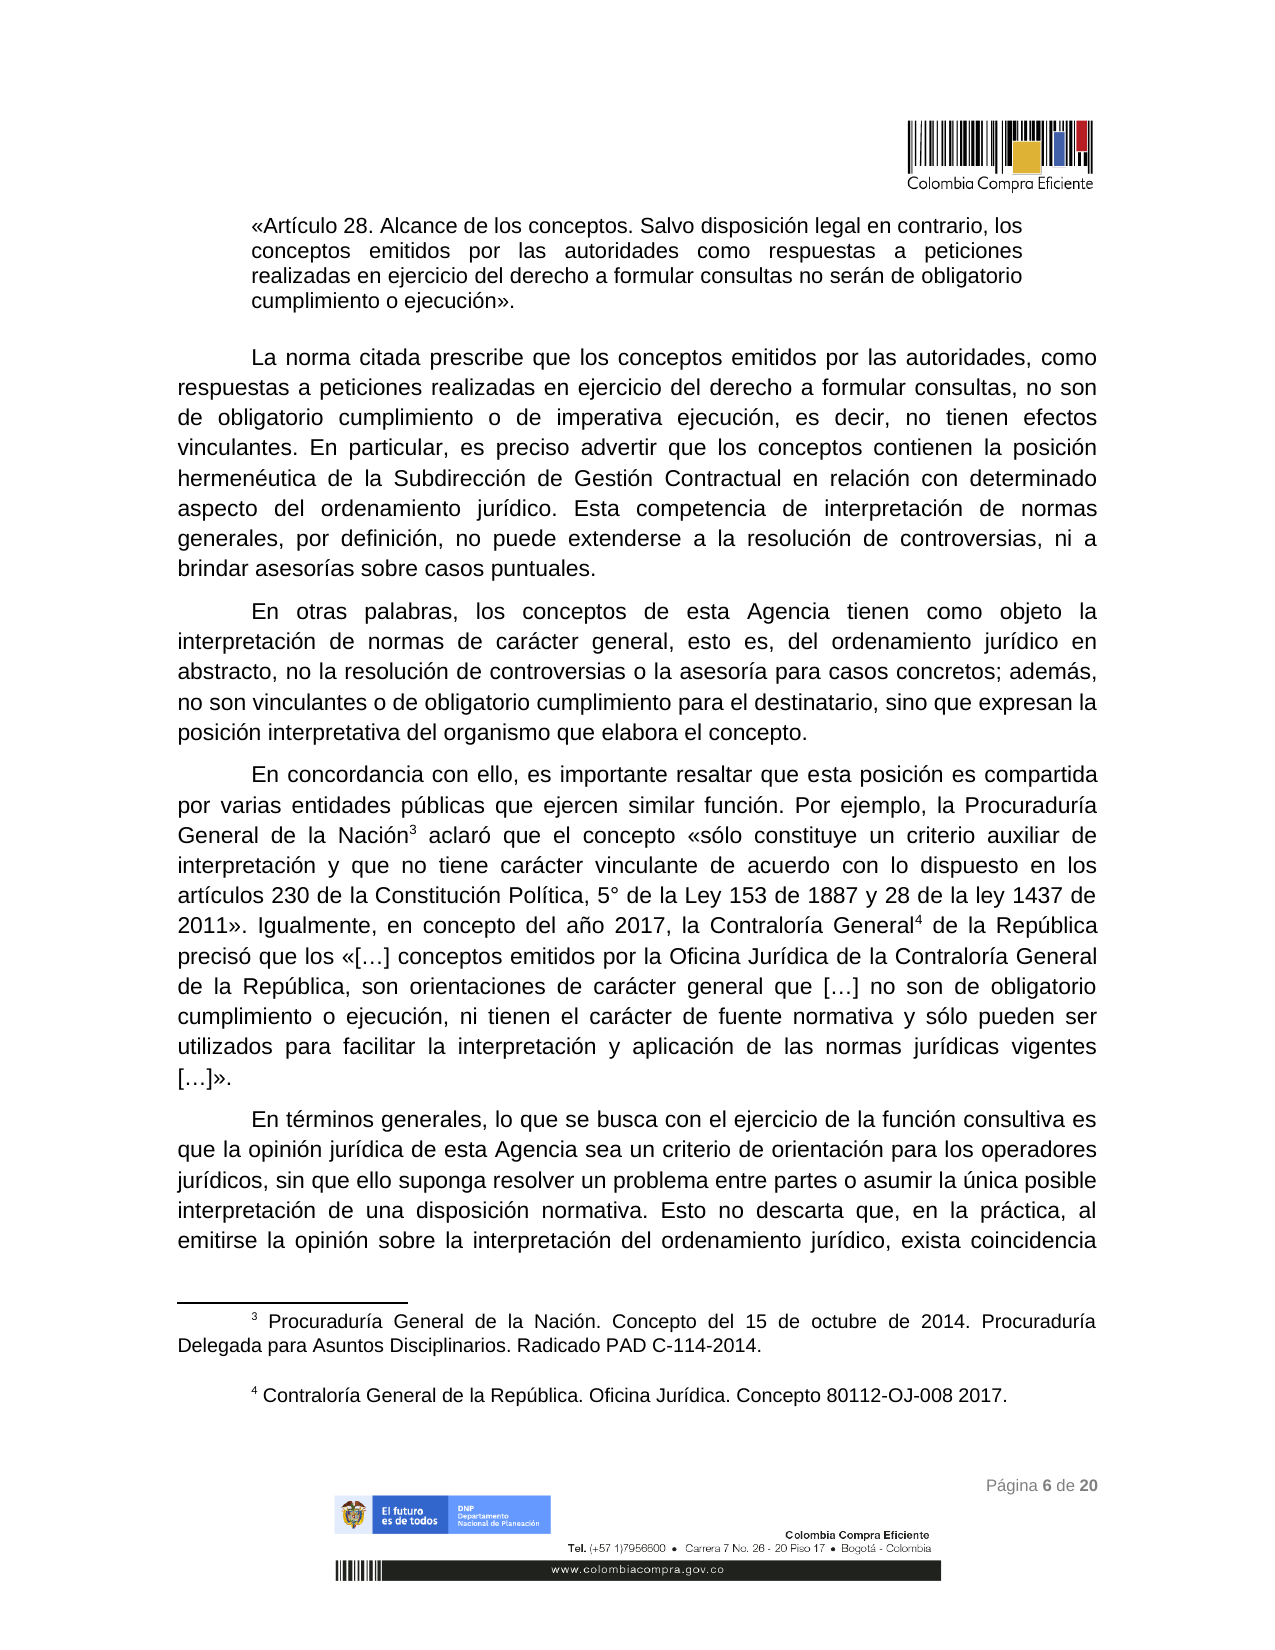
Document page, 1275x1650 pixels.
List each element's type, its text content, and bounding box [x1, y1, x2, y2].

text «Artículo 28. Alcance de los conceptos. Salvo disposición legal en contrario, los conceptos emitidos por las autoridades como respuestas a peticiones realizadas en ejercicio del derecho a formular consultas no serán de obligatorio cumplimiento o ejecución». [251, 213, 1024, 313]
text En concordancia con ello, es importante resaltar que esta posición es compartida por varias entidades públicas que ejercen similar función. Por ejemplo, la Procuraduría General de la Nación aclaró que el concepto «sólo constituye un criterio auxiliar de interpretación y que no tiene carácter vinculante de acuerdo con lo dispuesto en los artículos 230 de la Constitución Política, 5° de la Ley 153 de 1887 y 28 de la ley 1437 de 2011». Igualmente, en concepto del año 2017, la Contraloría General de la República precisó que los «[…] conceptos emitidos por la Oficina Jurídica de la Contraloría General de la República, son orientaciones de carácter general que […] no son de obligatorio cumplimiento o ejecución, ni tienen el carácter de fuente normativa y sólo pueden ser utilizados para facilitar la interpretación y aplicación de las normas jurídicas vigentes […]». [177, 761, 1098, 1090]
text La norma citada prescribe que los conceptos emitidos por las autoridades, como respuestas a peticiones realizadas en ejercicio del derecho a formular consultas, no son de obligatorio cumplimiento o de imperativa ejecución, es decir, no tienen efectos vinculantes. En particular, es preciso advertir que los conceptos contienen la posición hermenéutica de la Subdirección de Gestión Contractual en relación con determinado aspecto del ordenamiento jurídico. Esta competencia de interpretación de normas generales, por definición, no puede extenderse a la resolución de controversias, ni a brindar asesorías sobre casos puntuales. [177, 344, 1098, 581]
text En otras palabras, los conceptos de esta Agencia tienen como objeto la interpretación de normas de carácter general, esto es, del ordenamiento jurídico en abstracto, no la resolución de controversias o la asesoría para casos concretos; además, no son vinculantes o de obligatorio cumplimiento para el destinatario, sino que expresan la posición interpretativa del organismo que elabora el concepto. [177, 598, 1098, 745]
picture [899, 114, 1099, 196]
picture [334, 1495, 942, 1581]
